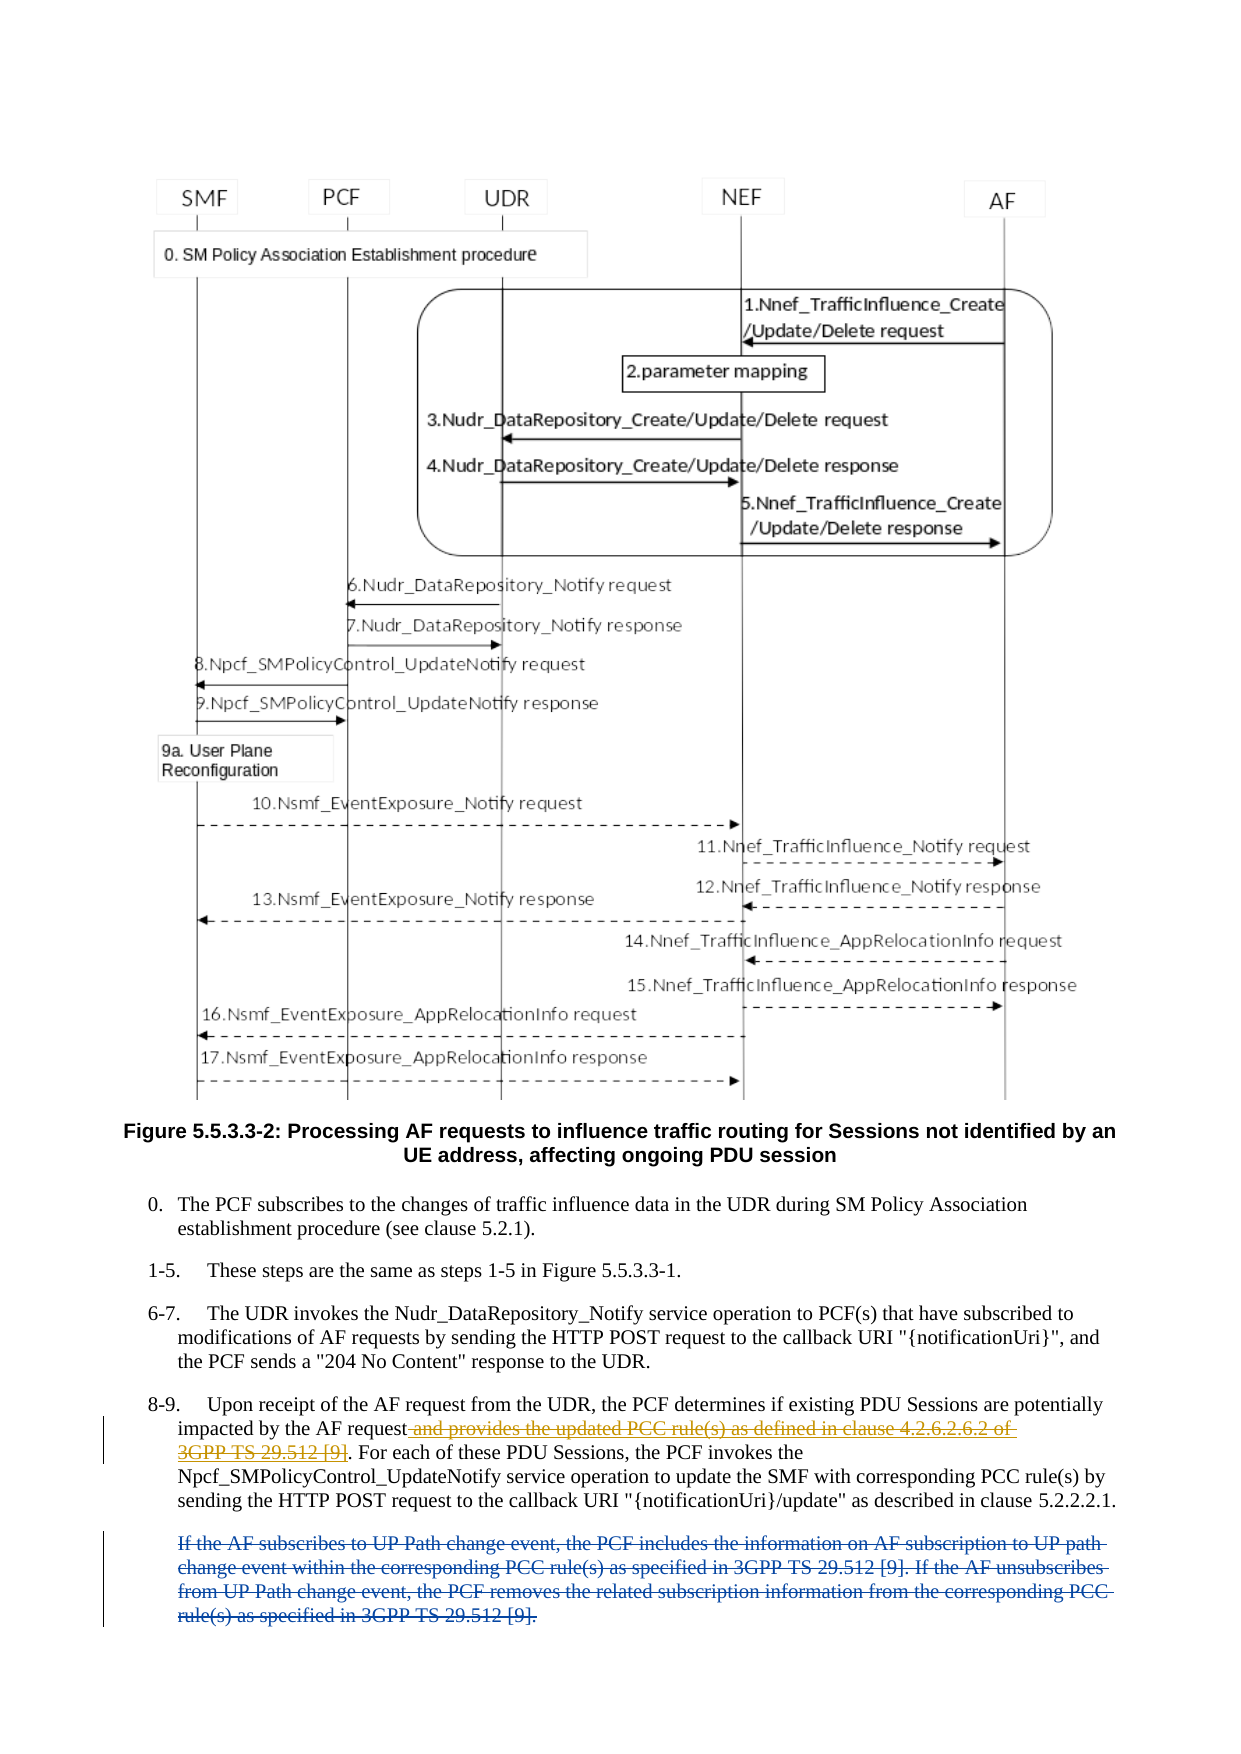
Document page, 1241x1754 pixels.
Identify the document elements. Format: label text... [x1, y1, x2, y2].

text Figure 5.5.3.3-2: Processing AF requests to influence traffic routing for Sessions not identified by an UE address, affecting ongoing PDU session [118, 1118, 1122, 1166]
text 8-9. Upon receipt of the AF request from the UDR, the PCF determines if existing PDU Sessions are potentially impacted by the AF request. For each of these PDU Sessions, the PCF invokes the Npcf_SMPolicyControl_UpdateNotify service operation to update the SMF with corresponding PCC rule(s) by sending the HTTP POST request to the callback URI "{notificationUri}/update" as described in clause 5.2.2.2.1. [148, 1392, 1122, 1512]
text 1-5. These steps are the same as steps 1-5 in Figure 5.5.3.3-1. [148, 1258, 1122, 1282]
text 6-7. The UDR invokes the Nudr_DataRepository_Notify service operation to PCF(s) that have subscribed to modifications of AF requests by sending the HTTP POST request to the callback URI "{notificationUri}", and the PCF sends a "204 No Content" response to the UDR. [148, 1301, 1122, 1373]
text 0. The PCF subscribes to the changes of traffic influence data in the UDR during SM Policy Association establishment procedure (see clause 5.2.1). [148, 1191, 1122, 1239]
